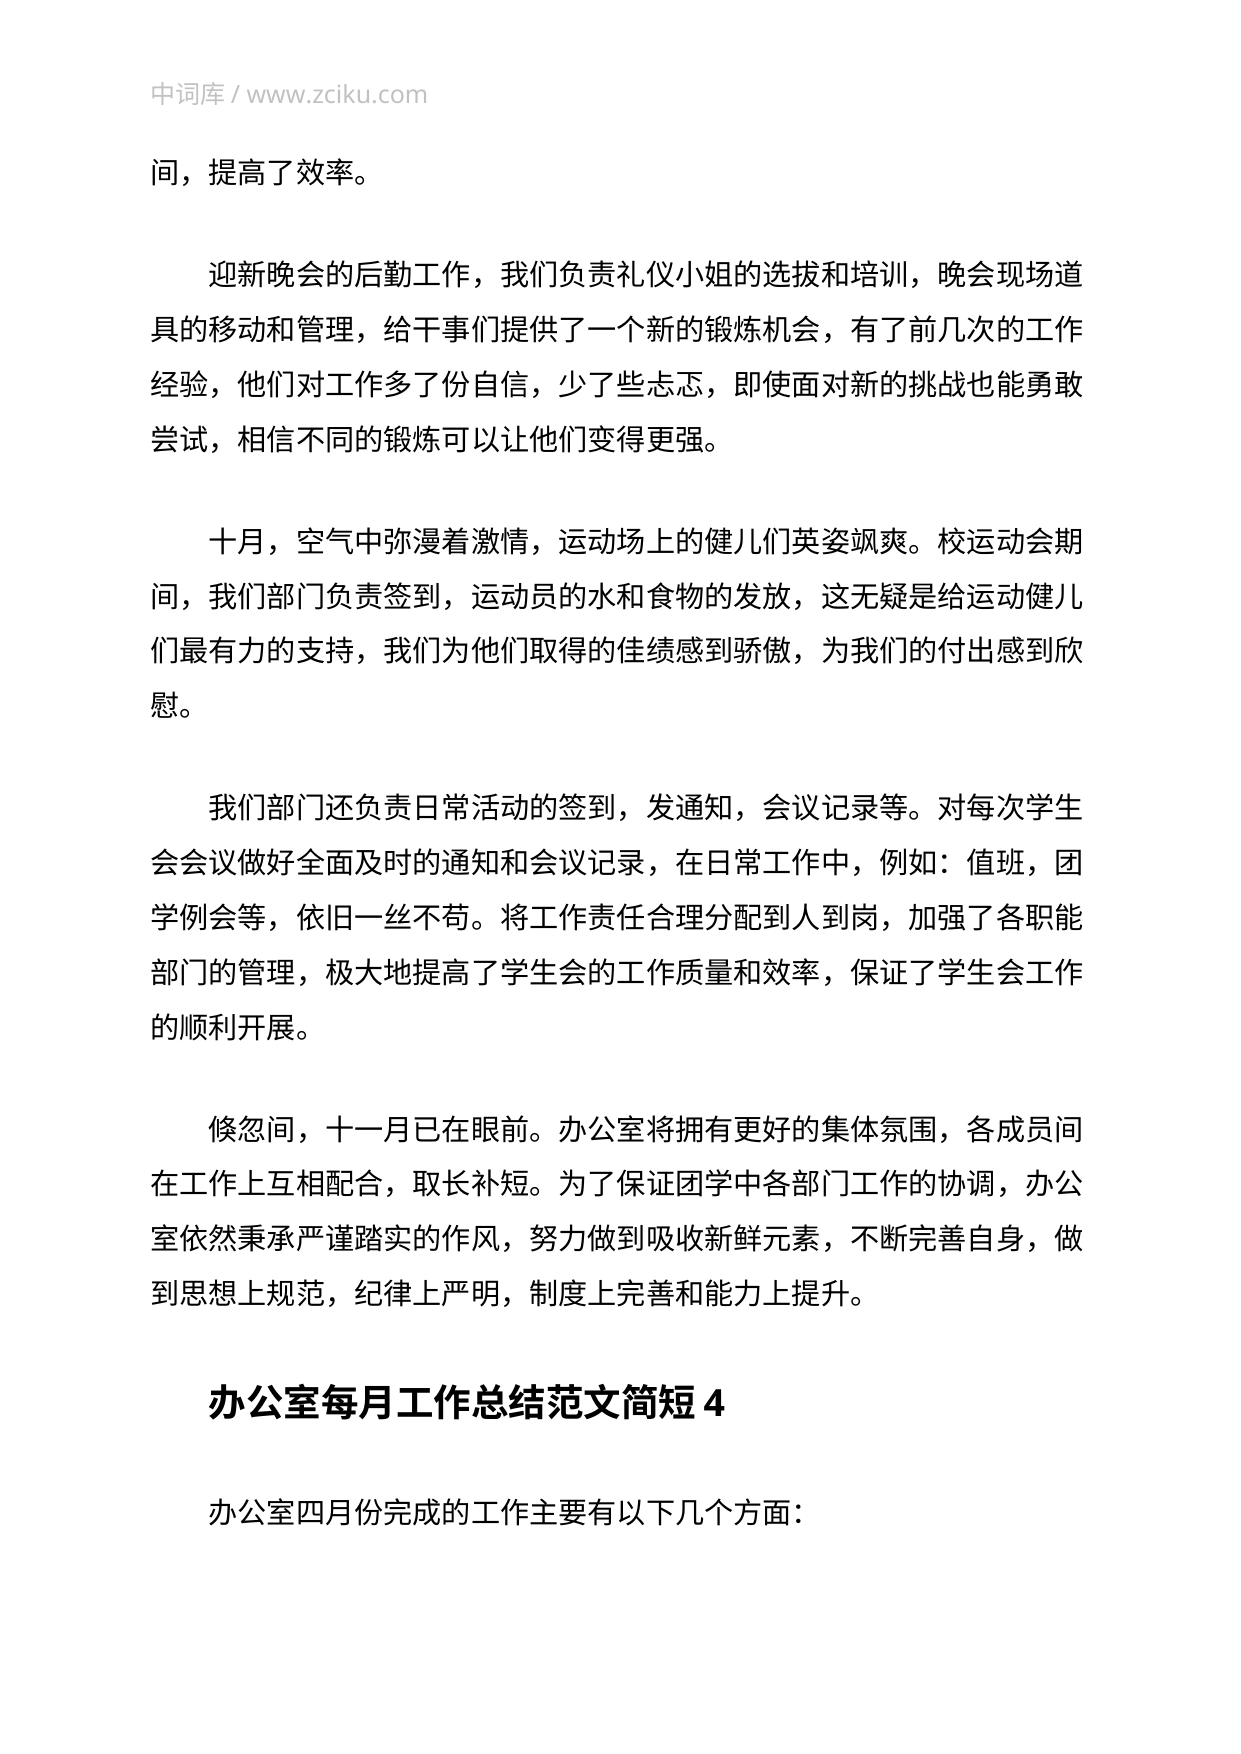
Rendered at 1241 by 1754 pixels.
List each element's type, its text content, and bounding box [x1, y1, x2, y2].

text 办公室四月份完成的工作主要有以下几个方面： [150, 1490, 1090, 1532]
text 倏忽间，十一月已在眼前。办公室将拥有更好的集体氛围，各成员间在工作上互相配合，取长补短。为了保证团学中各部门工作的协调，办公室依然秉承严谨踏实的作风，努力做到吸收新鲜元素，不断完善自身，做到思想上规范，纪律上严明，制度上完善和能力上提升。 [150, 1106, 1090, 1313]
text 十月，空气中弥漫着激情，运动场上的健儿们英姿飒爽。校运动会期间，我们部门负责签到，运动员的水和食物的发放，这无疑是给运动健儿们最有力的支持，我们为他们取得的佳绩感到骄傲，为我们的付出感到欣慰。 [150, 518, 1090, 725]
text 办公室每月工作总结范文简短4 [150, 1372, 1090, 1427]
text 我们部门还负责日常活动的签到，发通知，会议记录等。对每次学生会会议做好全面及时的通知和会议记录，在日常工作中，例如：值班，团学例会等，依旧一丝不苟。将工作责任合理分配到人到岗，加强了各职能部门的管理，极大地提高了学生会的工作质量和效率，保证了学生会工作的顺利开展。 [150, 785, 1090, 1047]
text 迎新晚会的后勤工作，我们负责礼仪小姐的选拔和培训，晚会现场道具的移动和管理，给干事们提供了一个新的锻炼机会，有了前几次的工作经验，他们对工作多了份自信，少了些忐忑，即使面对新的挑战也能勇敢尝试，相信不同的锻炼可以让他们变得更强。 [150, 252, 1090, 459]
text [150, 150, 1090, 192]
